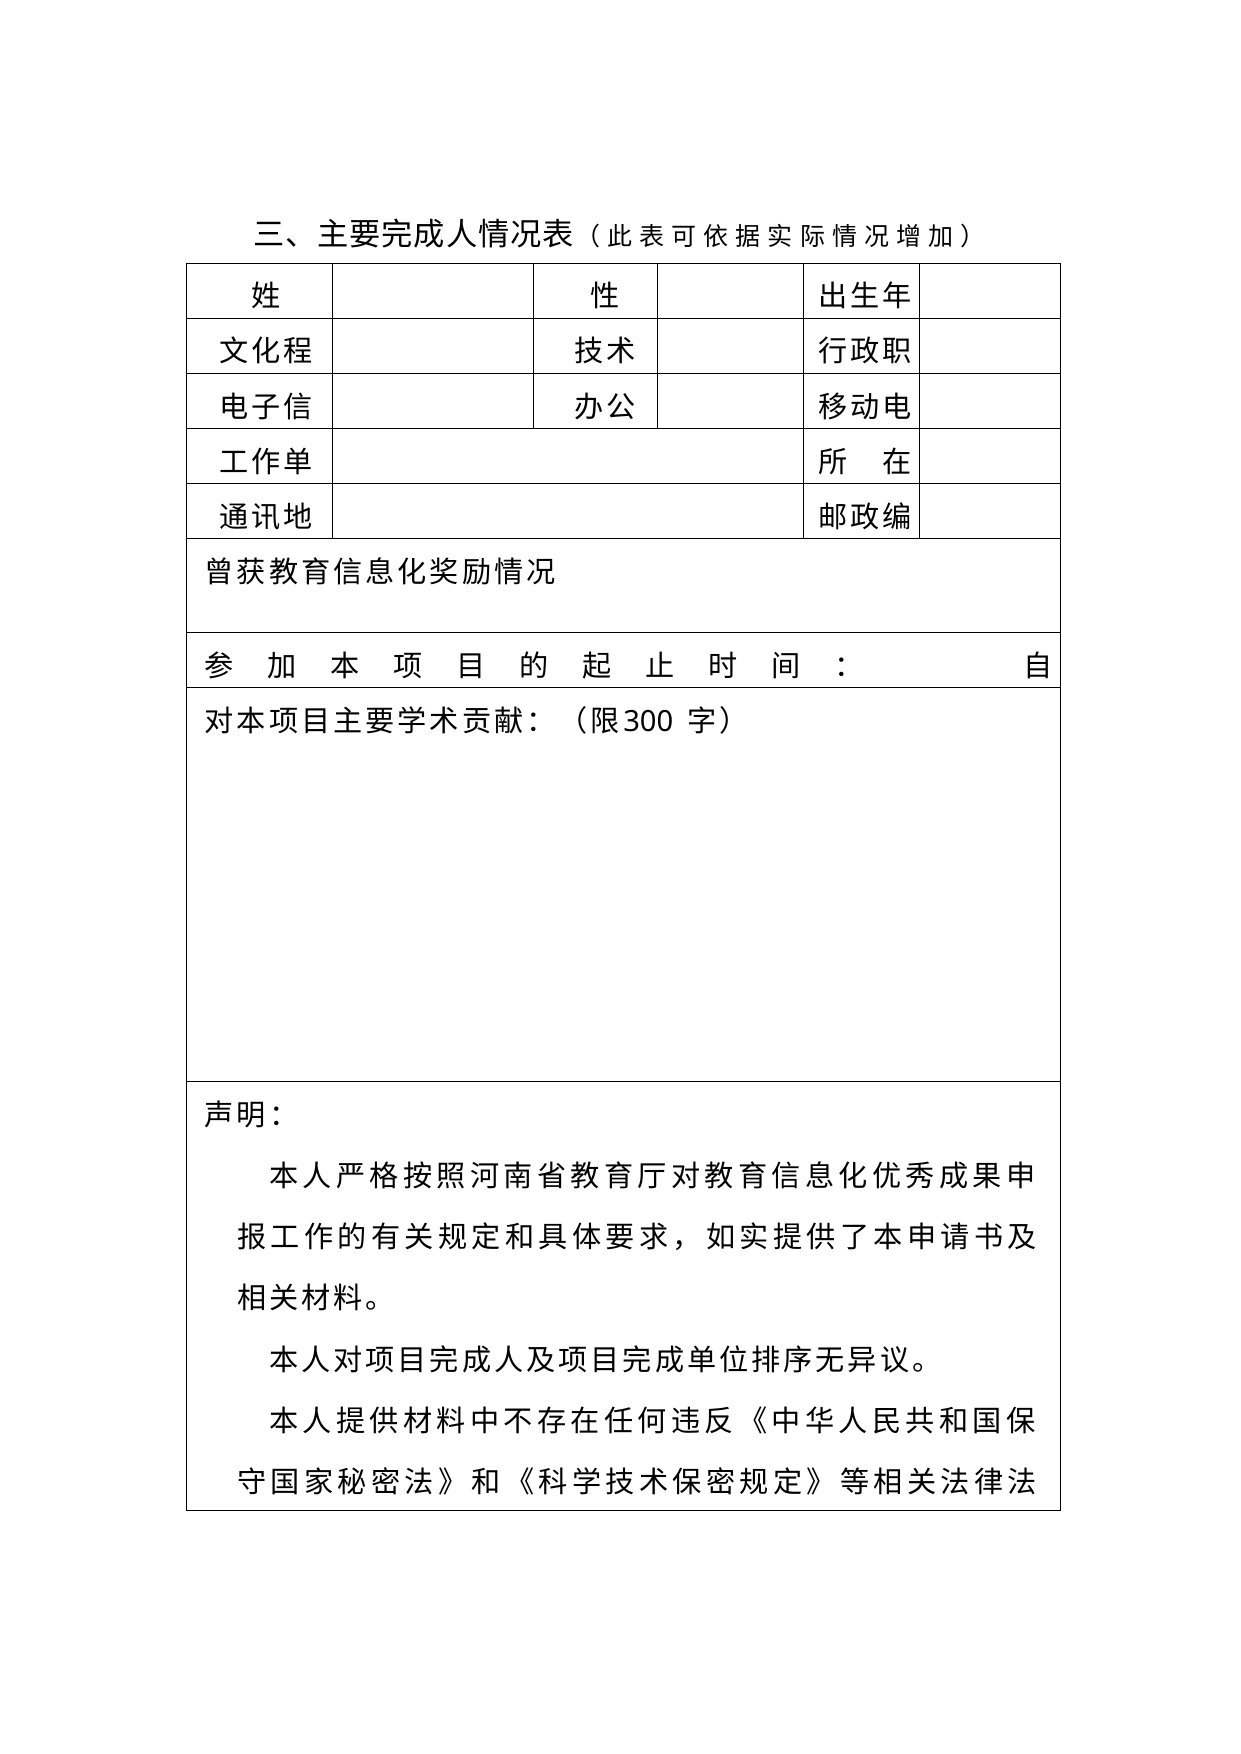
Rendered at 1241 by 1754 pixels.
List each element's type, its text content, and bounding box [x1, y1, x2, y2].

table_header 性 别 [534, 264, 657, 318]
table_cell 对本项目主要学术贡献：（限300字） [187, 688, 1060, 1081]
table_cell 技术职称 [534, 319, 657, 373]
table_cell 办公电话 [534, 374, 657, 428]
table_cell [658, 374, 803, 428]
table_cell 移动电话 [804, 374, 919, 428]
table_header 姓 名 [187, 264, 332, 318]
table_cell 工作单位 [187, 429, 332, 483]
table_cell 行政职务 [804, 319, 919, 373]
table_cell 文化程度 [187, 319, 332, 373]
table_cell 曾获教育信息化奖励情况 [187, 539, 1060, 632]
table_cell [920, 429, 1060, 483]
table_cell [333, 374, 533, 428]
table_cell 邮政编码 [804, 484, 919, 538]
table_cell [333, 429, 803, 483]
table_header 出生年月 [804, 264, 919, 318]
table_cell [920, 374, 1060, 428]
table_cell [920, 484, 1060, 538]
table_cell 通讯地址 [187, 484, 332, 538]
table_cell 电子信箱 [187, 374, 332, 428]
table_header [920, 264, 1060, 318]
table_cell 参加本项目的起止时间： 自 至 [187, 633, 1060, 687]
table_header [333, 264, 533, 318]
table_cell [658, 319, 803, 373]
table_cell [187, 1082, 1060, 1510]
text 三、主要完成人情况表（此表可依据实际情况增加） [172, 201, 1074, 262]
table_cell [333, 484, 803, 538]
table_header [658, 264, 803, 318]
table_cell [333, 319, 533, 373]
table_cell 所 在 地 [804, 429, 919, 483]
table_cell [920, 319, 1060, 373]
